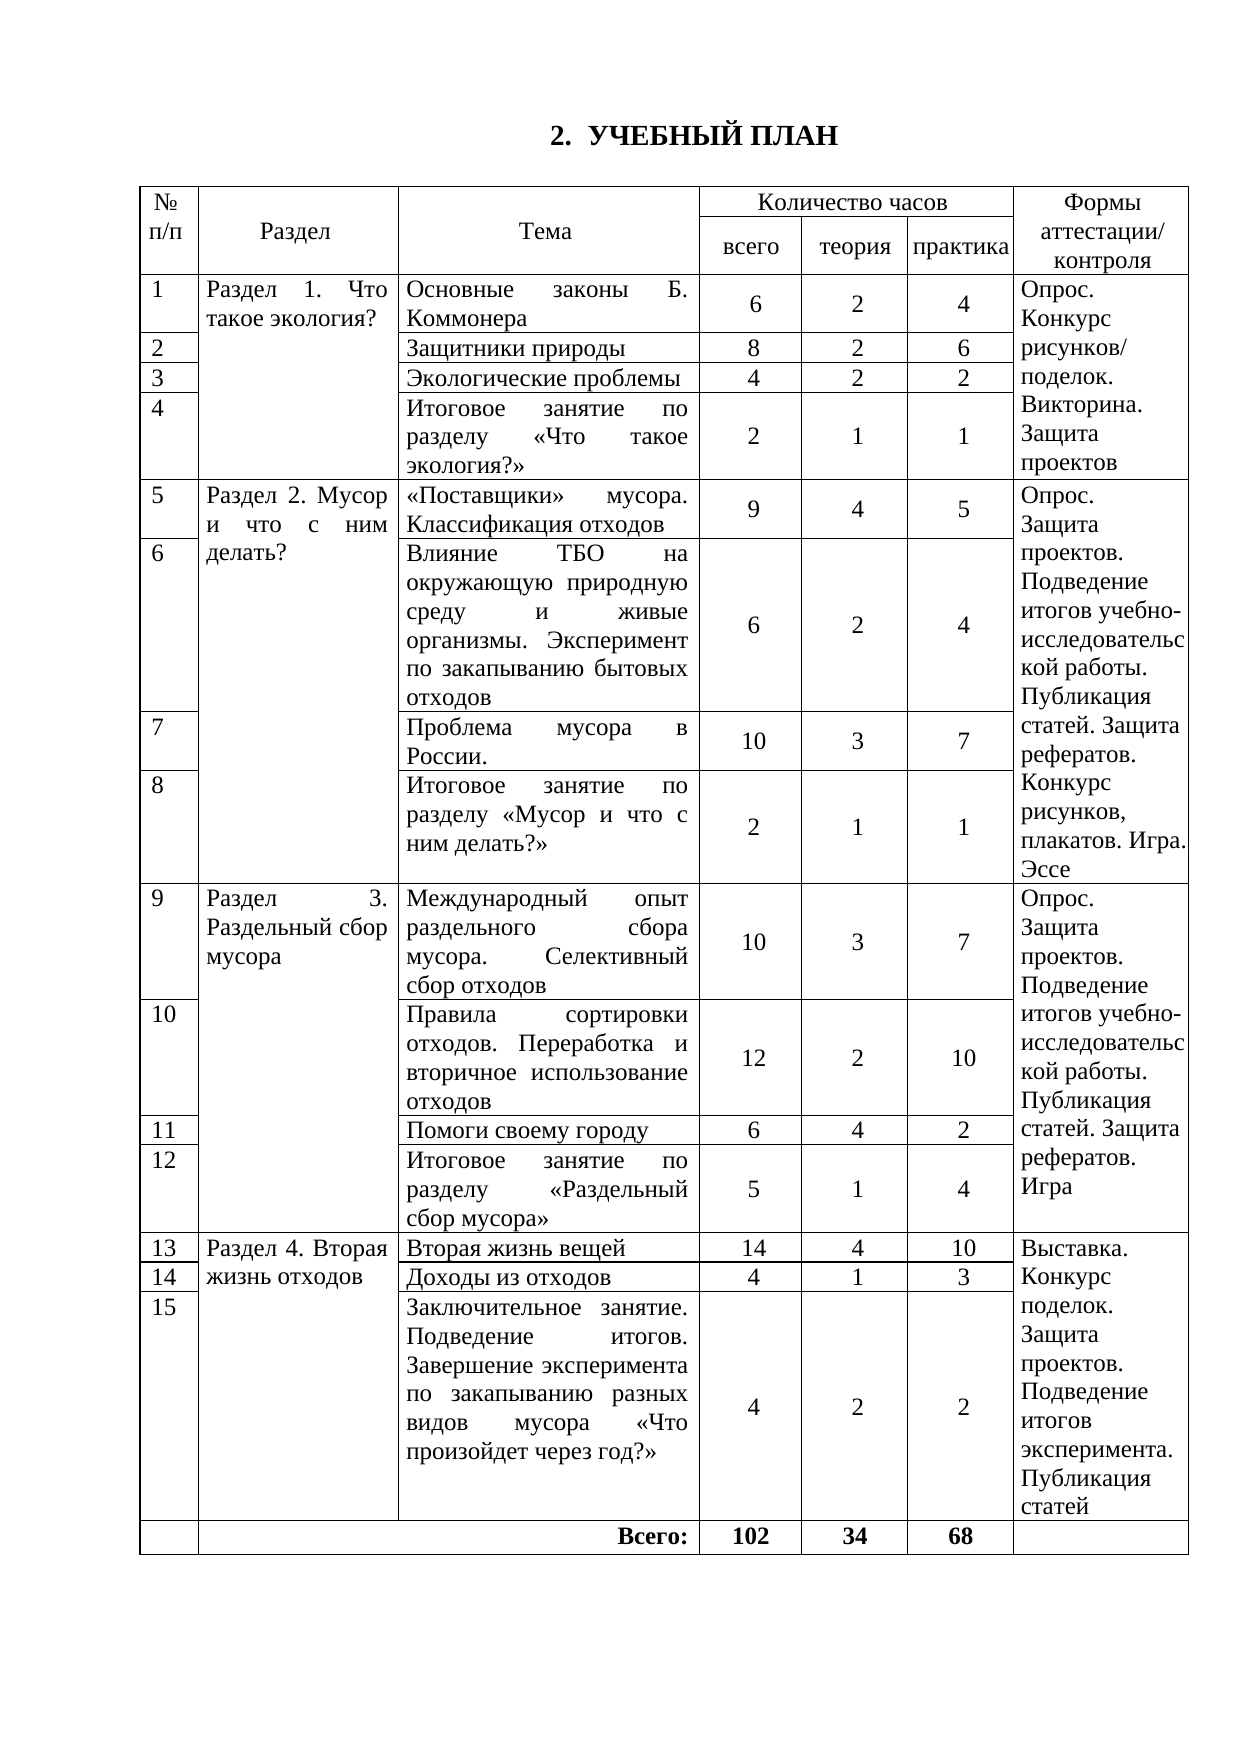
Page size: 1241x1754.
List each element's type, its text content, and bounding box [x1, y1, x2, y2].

table_cell 2 [700, 771, 801, 882]
table_cell 7 [908, 712, 1013, 769]
table_cell Опрос. Защита проектов. Подведение итогов учебно-исследовательской работы. Публикация статей. Защита рефератов. Конкурс рисунков, плакатов. Игра. Эссе [1014, 480, 1188, 882]
table_cell 3 [908, 1263, 1013, 1291]
table_cell 15 [141, 1292, 198, 1520]
table_cell 1 [141, 275, 198, 332]
table_header Тема [399, 187, 699, 273]
table_cell 13 [141, 1233, 198, 1261]
table_cell Всего: [199, 1521, 699, 1554]
table_cell 102 [700, 1521, 801, 1554]
table_cell 2 [802, 1292, 907, 1520]
table_cell [141, 1521, 198, 1554]
table_cell 8 [700, 333, 801, 362]
table_cell 14 [700, 1233, 801, 1261]
table_header Формы аттестации/ контроля [1014, 187, 1188, 273]
table_cell 1 [802, 1263, 907, 1291]
table_cell Проблема мусора в России. [399, 712, 699, 769]
table_cell Помоги своему городу [399, 1116, 699, 1144]
table_cell Раздел 4. Вторая жизнь отходов [199, 1233, 398, 1520]
table_cell 6 [700, 275, 801, 332]
table_cell 2 [802, 1000, 907, 1114]
table_cell Правила сортировки отходов. Переработка и вторичное использование отходов [399, 1000, 699, 1114]
table_cell 2 [141, 333, 198, 362]
table_cell 3 [802, 712, 907, 769]
table_cell 6 [700, 539, 801, 711]
table_header Количество часов [700, 187, 1013, 216]
table_cell 68 [908, 1521, 1013, 1554]
table_cell 14 [141, 1263, 198, 1291]
table_cell 4 [700, 1263, 801, 1291]
table_cell 5 [700, 1145, 801, 1232]
table_cell Раздел 1. Что такое экология? [199, 275, 398, 479]
table_cell 10 [700, 884, 801, 998]
table_cell 1 [802, 771, 907, 882]
table_cell Опрос. Конкурс рисунков/ поделок. Викторина. Защита проектов [1014, 275, 1188, 479]
table_cell 4 [908, 275, 1013, 332]
table_cell 4 [802, 1233, 907, 1261]
table_cell Раздел 3. Раздельный сбор мусора [199, 884, 398, 1232]
table_cell 11 [141, 1116, 198, 1144]
table_cell 2 [908, 363, 1013, 392]
table_cell Итоговое занятие по разделу «Что такое экология?» [399, 393, 699, 479]
table_cell 4 [700, 363, 801, 392]
table_cell 1 [802, 1145, 907, 1232]
table_cell 1 [802, 393, 907, 479]
table_cell Основные законы Б. Коммонера [399, 275, 699, 332]
table_cell [1014, 1521, 1188, 1554]
table_cell 4 [802, 1116, 907, 1144]
table_cell 34 [802, 1521, 907, 1554]
table_cell Выставка. Конкурс поделок. Защита проектов. Подведение итогов эксперимента. Публикация статей [1014, 1233, 1188, 1520]
table_cell 6 [908, 333, 1013, 362]
table_cell теория [802, 217, 907, 273]
table_cell Заключительное занятие. Подведение итогов. Завершение эксперимента по закапыванию разных видов мусора «Что произойдет через год?» [399, 1292, 699, 1520]
table_cell Защитники природы [399, 333, 699, 362]
table_cell 9 [141, 884, 198, 998]
table_cell «Поставщики» мусора. Классификация отходов [399, 480, 699, 537]
table_cell 3 [141, 363, 198, 392]
table_cell 4 [908, 539, 1013, 711]
table_cell 2 [802, 275, 907, 332]
table_cell 8 [141, 771, 198, 882]
table_cell 4 [908, 1145, 1013, 1232]
table_cell Влияние ТБО на окружающую природную среду и живые организмы. Эксперимент по закапыванию бытовых отходов [399, 539, 699, 711]
table_cell 10 [700, 712, 801, 769]
table_cell всего [700, 217, 801, 273]
table_cell Итоговое занятие по разделу «Раздельный сбор мусора» [399, 1145, 699, 1232]
table_cell 2 [700, 393, 801, 479]
table_cell Международный опыт раздельного сбора мусора. Селективный сбор отходов [399, 884, 699, 998]
table_cell 6 [141, 539, 198, 711]
table_cell 7 [908, 884, 1013, 998]
table_cell Доходы из отходов [399, 1263, 699, 1291]
table_cell 5 [908, 480, 1013, 537]
table_cell 1 [908, 393, 1013, 479]
table_cell 5 [141, 480, 198, 537]
table_cell Экологические проблемы [399, 363, 699, 392]
table_cell Опрос. Защита проектов. Подведение итогов учебно-исследовательской работы. Публикация статей. Защита рефератов. Игра [1014, 884, 1188, 1232]
table_cell 12 [141, 1145, 198, 1232]
table_cell 10 [141, 1000, 198, 1114]
table_cell 7 [141, 712, 198, 769]
table_cell 12 [700, 1000, 801, 1114]
table_cell Раздел 2. Мусор и что с ним делать? [199, 480, 398, 882]
table_cell 6 [700, 1116, 801, 1144]
table_cell Вторая жизнь вещей [399, 1233, 699, 1261]
table_cell 10 [908, 1233, 1013, 1261]
table_cell Итоговое занятие по разделу «Мусор и что с ним делать?» [399, 771, 699, 882]
table_cell 2 [802, 333, 907, 362]
table_cell 4 [141, 393, 198, 479]
table_cell 2 [802, 363, 907, 392]
table_cell практика [908, 217, 1013, 273]
list УЧЕБНЫЙ ПЛАН [236, 118, 1152, 152]
table_cell 2 [802, 539, 907, 711]
table_cell 4 [802, 480, 907, 537]
table_cell 9 [700, 480, 801, 537]
table_cell 10 [908, 1000, 1013, 1114]
table_header № п/п [141, 187, 198, 273]
table_cell 3 [802, 884, 907, 998]
table_cell 4 [700, 1292, 801, 1520]
table_cell 1 [908, 771, 1013, 882]
table_cell 2 [908, 1292, 1013, 1520]
table_cell 2 [908, 1116, 1013, 1144]
table_header Раздел [199, 187, 398, 273]
